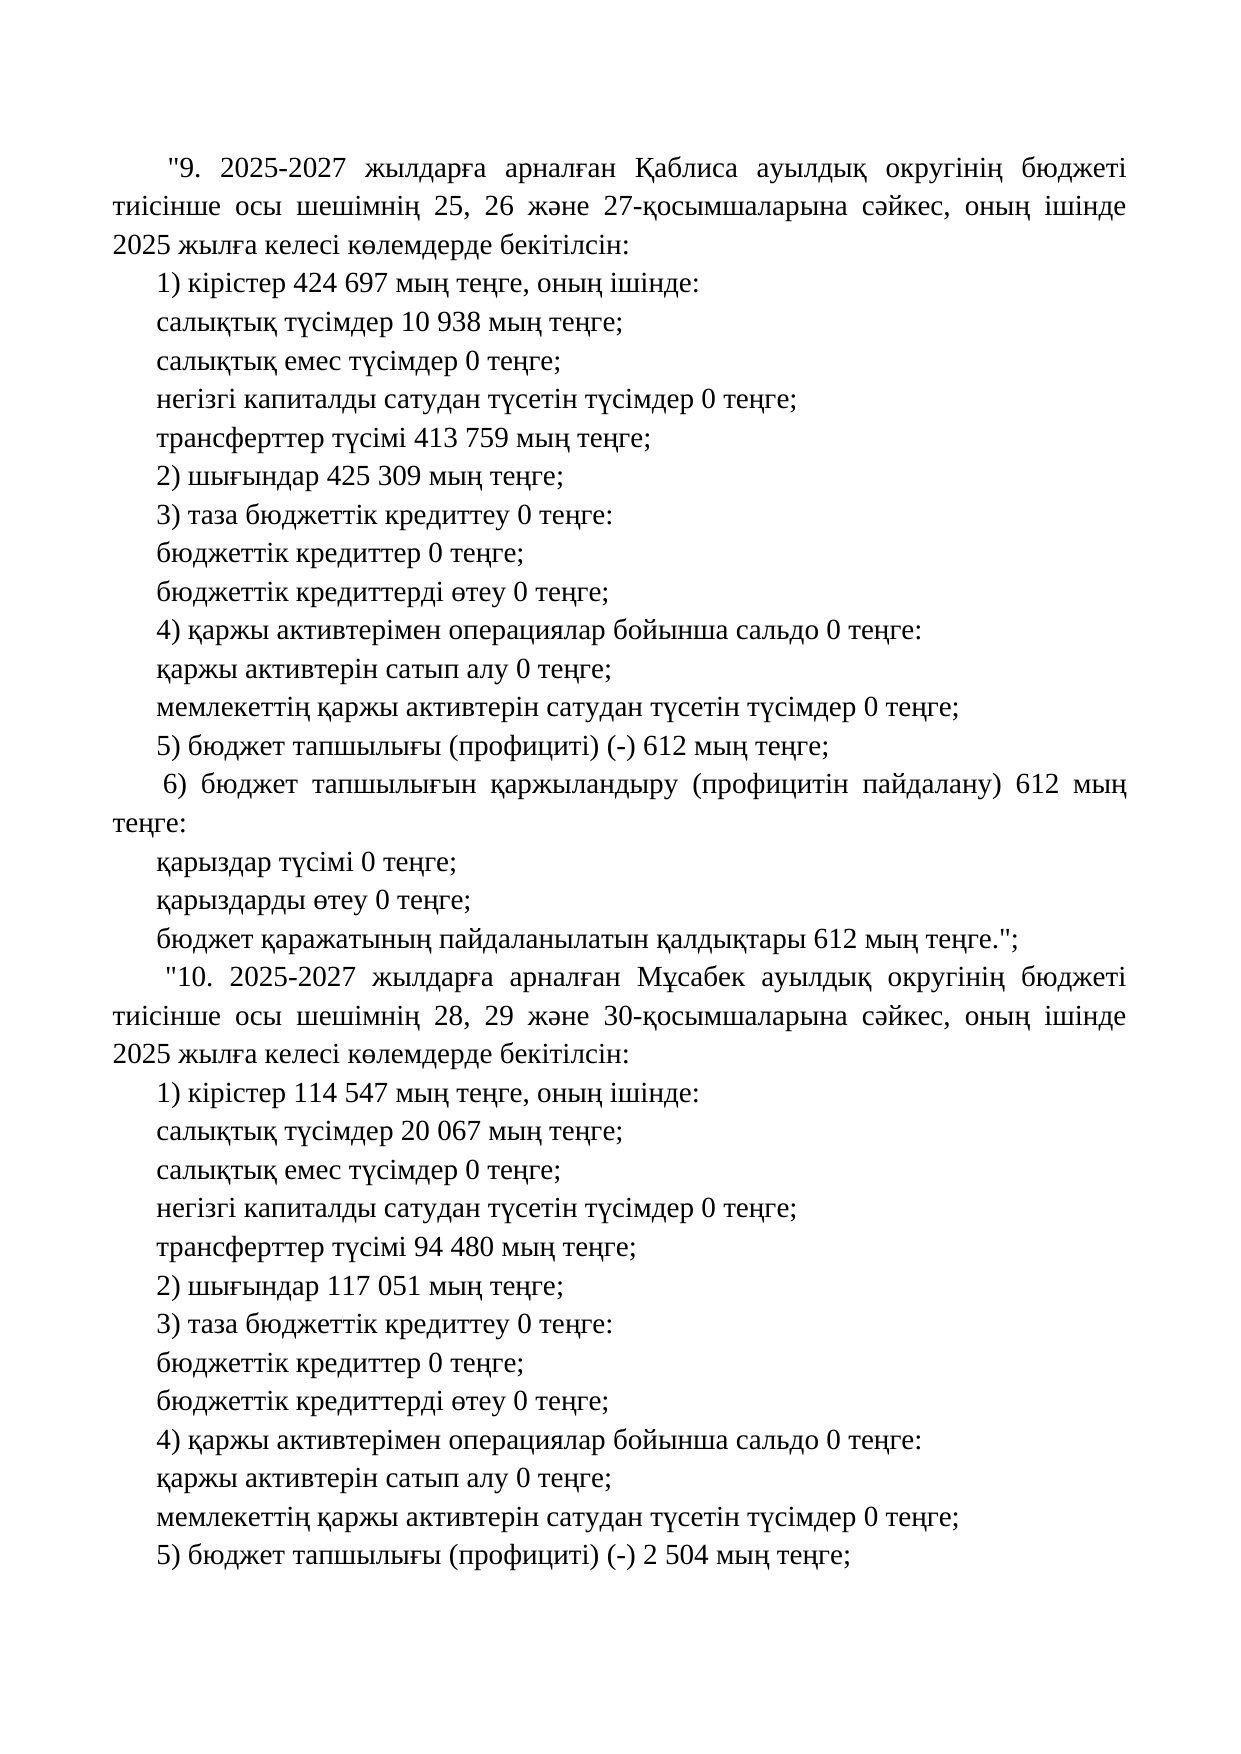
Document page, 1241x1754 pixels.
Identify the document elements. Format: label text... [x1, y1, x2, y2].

text 1) кірістер 424 697 мың теңге, оның ішінде: [112, 266, 1128, 299]
text қаржы активтерін сатып алу 0 теңге; [112, 651, 1128, 684]
text "9. 2025-2027 жылдарға арналған Қаблиса ауылдық округінің бюджеті тиісінше осы шешімнің 25, 26 және 27-қосымшаларына сәйкес, оның ішінде 2025 жылға келесі көлемдерде бекітілсін: [112, 150, 1128, 261]
text 4) қаржы активтерімен операциялар бойынша сальдо 0 теңге: [112, 612, 1128, 646]
text салықтық түсімдер 20 067 мың теңге; [112, 1113, 1128, 1147]
text салықтық емес түсімдер 0 теңге; [112, 343, 1128, 376]
text 3) таза бюджеттік кредиттеу 0 теңге: [112, 1306, 1128, 1340]
text мемлекеттің қаржы активтерін сатудан түсетін түсімдер 0 теңге; [112, 1499, 1128, 1532]
text 6) бюджет тапшылығын қаржыландыру (профицитін пайдалану) 612 мың теңге: [112, 767, 1128, 839]
text 4) қаржы активтерімен операциялар бойынша сальдо 0 теңге: [112, 1422, 1128, 1455]
text мемлекеттің қаржы активтерін сатудан түсетін түсімдер 0 теңге; [112, 689, 1128, 723]
text 1) кірістер 114 547 мың теңге, оның ішінде: [112, 1075, 1128, 1108]
text бюджет қаражатының пайдаланылатын қалдықтары 612 мың теңге."; [112, 921, 1128, 954]
text бюджеттік кредиттерді өтеу 0 теңге; [112, 1383, 1128, 1417]
text салықтық түсімдер 10 938 мың теңге; [112, 304, 1128, 338]
text қарыздарды өтеу 0 теңге; [112, 882, 1128, 916]
text қарыздар түсімі 0 теңге; [112, 844, 1128, 877]
text "10. 2025-2027 жылдарға арналған Мұсабек ауылдық округінің бюджеті тиісінше осы шешімнің 28, 29 және 30-қосымшаларына сәйкес, оның ішінде 2025 жылға келесі көлемдерде бекітілсін: [112, 959, 1128, 1070]
text трансферттер түсімі 413 759 мың теңге; [112, 420, 1128, 453]
text салықтық емес түсімдер 0 теңге; [112, 1152, 1128, 1186]
text 2) шығындар 425 309 мың теңге; [112, 458, 1128, 492]
text 5) бюджет тапшылығы (профициті) (-) 612 мың теңге; [112, 728, 1128, 762]
text бюджеттік кредиттерді өтеу 0 теңге; [112, 574, 1128, 607]
text 5) бюджет тапшылығы (профициті) (-) 2 504 мың теңге; [112, 1537, 1128, 1571]
text бюджеттік кредиттер 0 теңге; [112, 535, 1128, 569]
text негізгі капиталды сатудан түсетін түсімдер 0 теңге; [112, 1191, 1128, 1224]
text қаржы активтерін сатып алу 0 теңге; [112, 1460, 1128, 1494]
text 2) шығындар 117 051 мың теңге; [112, 1268, 1128, 1301]
text 3) таза бюджеттік кредиттеу 0 теңге: [112, 497, 1128, 530]
text бюджеттік кредиттер 0 теңге; [112, 1345, 1128, 1378]
text трансферттер түсімі 94 480 мың теңге; [112, 1229, 1128, 1263]
text негізгі капиталды сатудан түсетін түсімдер 0 теңге; [112, 381, 1128, 415]
